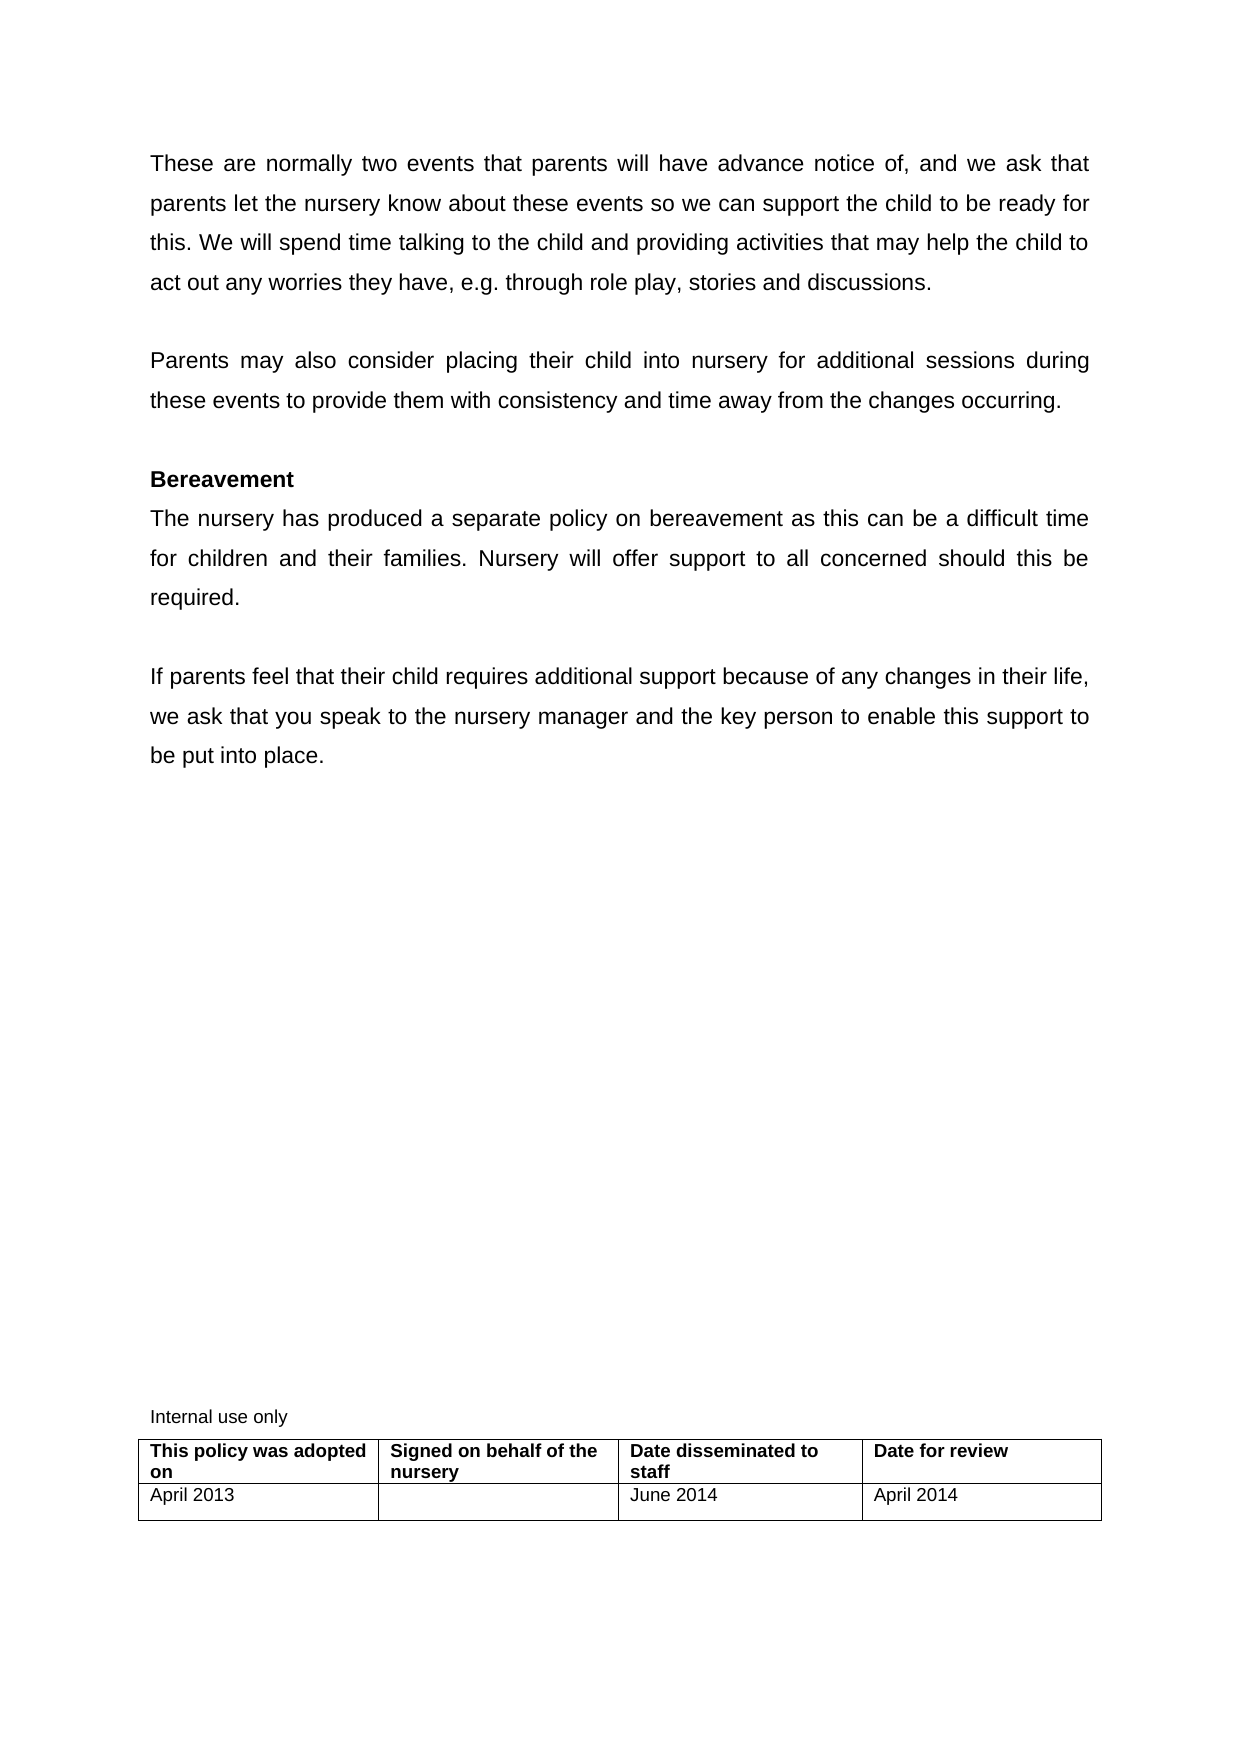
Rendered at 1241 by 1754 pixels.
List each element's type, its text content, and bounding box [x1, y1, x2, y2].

text Parents may also consider placing their child into nursery for additional sessions during these events to provide them with consistency and time away from the changes occurring. [150, 347, 1090, 413]
text These are normally two events that parents will have advance notice of, and we ask that parents let the nursery know about these events so we can support the child to be ready for this. We will spend time talking to the child and providing activities that may help the child to act out any worries they have, e.g. through role play, stories and discussions. [150, 150, 1090, 295]
table_header Signed on behalf of the nursery [379, 1440, 618, 1483]
table_header This policy was adopted on [139, 1440, 378, 1483]
table_cell April 2013 [139, 1484, 378, 1519]
text If parents feel that their child requires additional support because of any changes in their life, we ask that you speak to the nursery manager and the key person to enable this support to be put into place. [150, 663, 1090, 768]
text Bereavement [150, 466, 1090, 492]
table_cell April 2014 [863, 1484, 1101, 1519]
table_header Date disseminated to staff [619, 1440, 862, 1483]
table_header Date for review [863, 1440, 1101, 1483]
text Internal use only [150, 1406, 1090, 1428]
text The nursery has produced a separate policy on bereavement as this can be a difficult time for children and their families. Nursery will offer support to all concerned should this be required. [150, 505, 1090, 611]
table_cell June 2014 [619, 1484, 862, 1519]
table_cell [379, 1484, 618, 1519]
